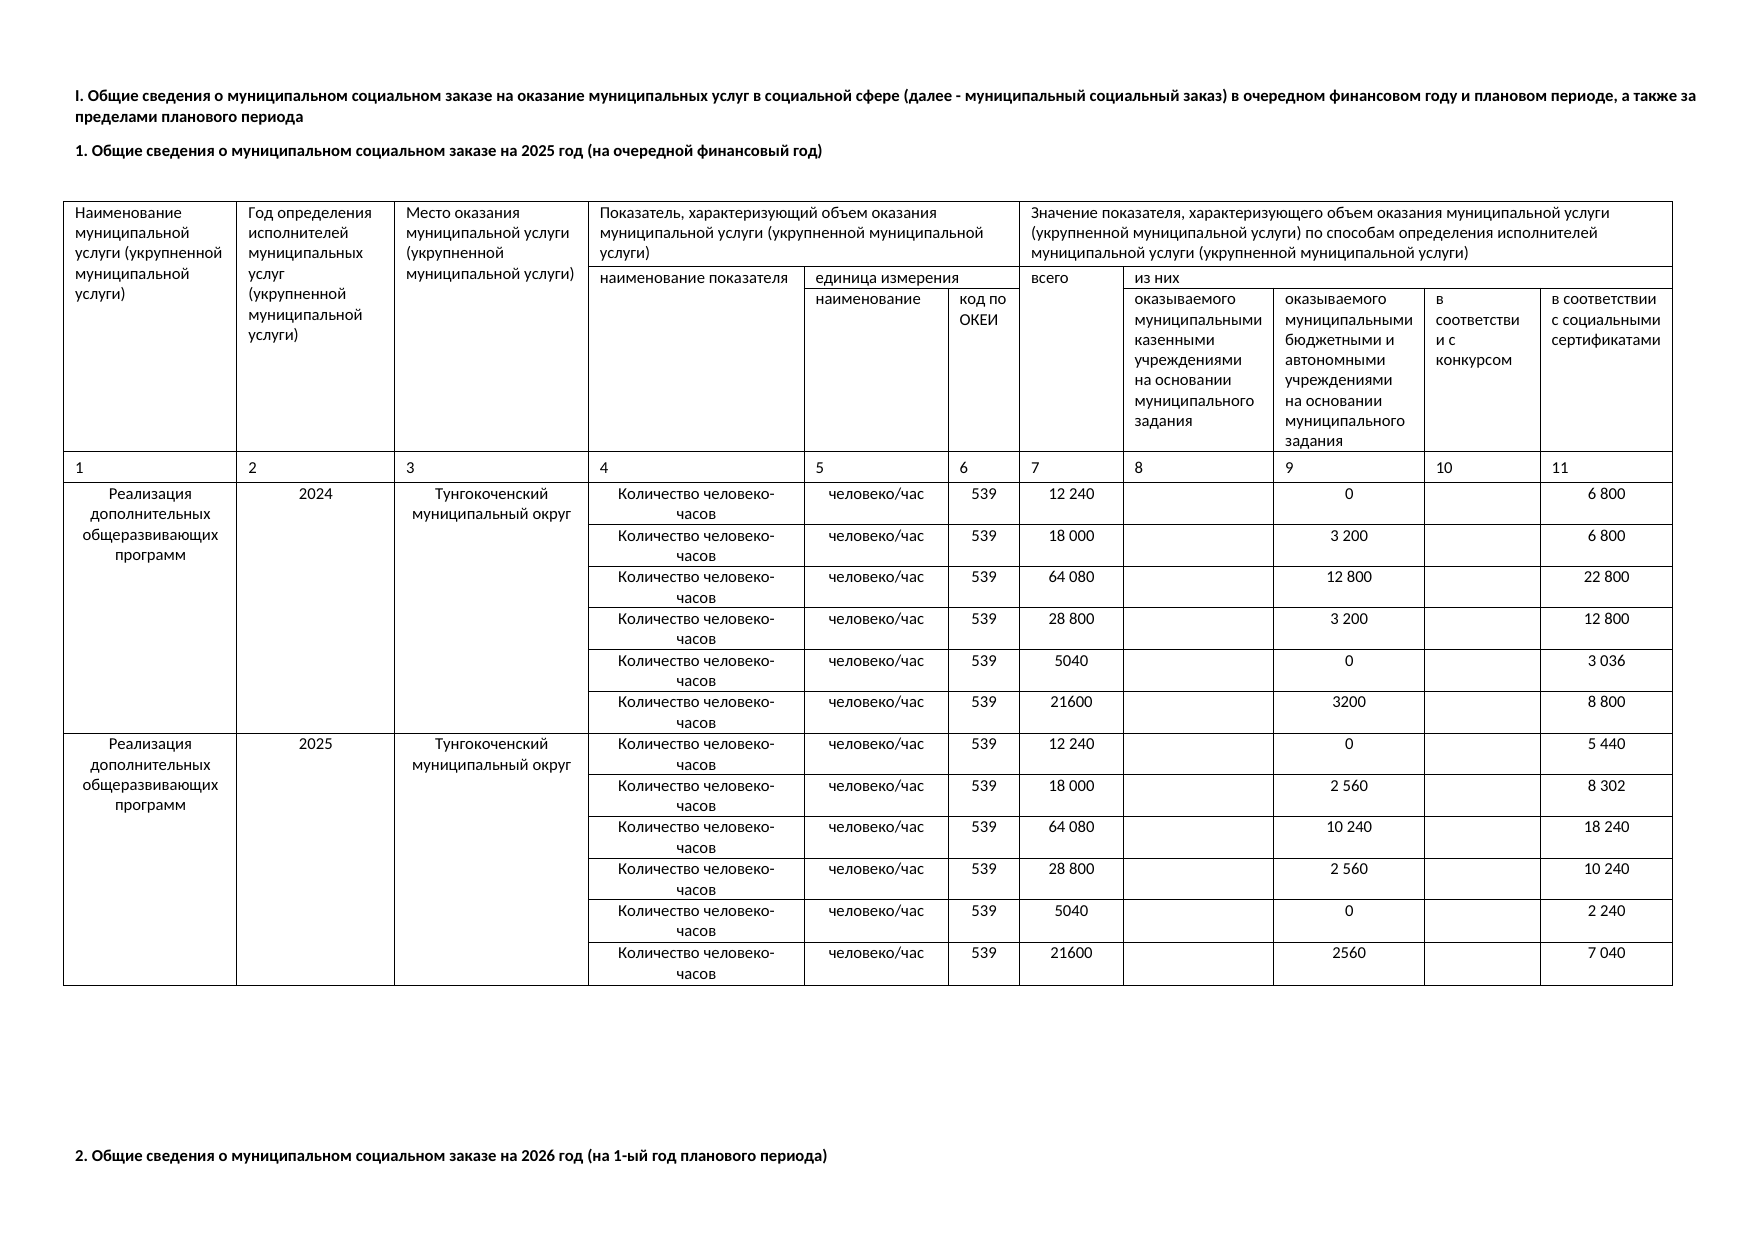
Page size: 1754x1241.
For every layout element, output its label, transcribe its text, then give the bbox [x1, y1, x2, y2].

table_cell 2 240 [1541, 900, 1672, 942]
table_cell человеко/час [805, 525, 948, 566]
table_cell Количество человеко-часов [589, 692, 804, 732]
table_cell человеко/час [805, 900, 948, 942]
table_cell [1124, 859, 1273, 899]
table_cell человеко/час [805, 817, 948, 857]
table_cell Количество человеко-часов [589, 483, 804, 524]
table_cell [1425, 567, 1540, 607]
table_cell 12 800 [1274, 567, 1424, 607]
table_cell Количество человеко-часов [589, 608, 804, 649]
table_cell 539 [949, 525, 1019, 566]
table_cell в соответствии с социальными сертификатами [1541, 289, 1672, 451]
table_cell 8 [1124, 452, 1273, 482]
table_cell 4 [589, 452, 804, 482]
table_cell 5 440 [1541, 734, 1672, 774]
table_cell 28 800 [1020, 859, 1123, 899]
table_cell 2560 [1274, 943, 1424, 985]
table_cell Количество человеко-часов [589, 943, 804, 985]
table_cell человеко/час [805, 608, 948, 649]
table_cell [1425, 943, 1540, 985]
table_cell [1425, 692, 1540, 732]
table_cell [1425, 734, 1540, 774]
table_cell 12 240 [1020, 734, 1123, 774]
table_cell 539 [949, 775, 1019, 816]
table_cell человеко/час [805, 692, 948, 732]
table_cell [1425, 859, 1540, 899]
table_cell 64 080 [1020, 567, 1123, 607]
table_cell [1124, 608, 1273, 649]
table_cell Количество человеко-часов [589, 817, 804, 857]
table_cell 10 240 [1541, 859, 1672, 899]
table_cell [1124, 692, 1273, 732]
table_cell 2 560 [1274, 859, 1424, 899]
table_cell наименование [805, 289, 948, 451]
table_cell единица измерения [805, 267, 1019, 287]
table_cell [1124, 525, 1273, 566]
table_cell [1124, 775, 1273, 816]
table_cell Тунгокоченский муниципальный округ [395, 483, 588, 732]
table_cell 8 302 [1541, 775, 1672, 816]
table_cell 8 800 [1541, 692, 1672, 732]
table_cell [1425, 817, 1540, 857]
table_header Наименование муниципальной услуги (укрупненной муниципальной услуги) [64, 202, 236, 451]
table_cell 539 [949, 567, 1019, 607]
table_cell 3 200 [1274, 525, 1424, 566]
table_cell 6 [949, 452, 1019, 482]
table_cell 0 [1274, 650, 1424, 691]
table_cell 5040 [1020, 650, 1123, 691]
table_cell 539 [949, 817, 1019, 857]
table_cell 539 [949, 483, 1019, 524]
table_cell 539 [949, 734, 1019, 774]
table_cell человеко/час [805, 775, 948, 816]
table_cell 1. Общие сведения о муниципальном социальном заказе на 2025 год (на очередной финансовый год) [64, 137, 1744, 164]
table_cell человеко/час [805, 943, 948, 985]
table_cell человеко/час [805, 650, 948, 691]
table_cell человеко/час [805, 734, 948, 774]
table_cell [1425, 608, 1540, 649]
table_cell код по ОКЕИ [949, 289, 1019, 451]
table_cell 3 200 [1274, 608, 1424, 649]
table_cell [1425, 775, 1540, 816]
table_cell [1425, 900, 1540, 942]
table_header Место оказания муниципальной услуги (укрупненной муниципальной услуги) [395, 202, 588, 451]
table_cell 10 [1425, 452, 1540, 482]
table_cell 0 [1274, 900, 1424, 942]
table_cell 18 240 [1541, 817, 1672, 857]
table_cell 21600 [1020, 943, 1123, 985]
table_header I. Общие сведения о муниципальном социальном заказе на оказание муниципальных услуг в социальной сфере (далее - муниципальный социальный заказ) в очередном финансовом году и плановом периоде, а также за пределами планового периода [64, 75, 1744, 137]
table_cell Количество человеко-часов [589, 525, 804, 566]
table_cell [1124, 900, 1273, 942]
table_header Год определения исполнителей муниципальных услуг (укрупненной муниципальной услуги) [237, 202, 394, 451]
table_cell 21600 [1020, 692, 1123, 732]
table_cell 11 [1541, 452, 1672, 482]
table_cell 539 [949, 943, 1019, 985]
table_cell [1124, 650, 1273, 691]
table_cell 539 [949, 650, 1019, 691]
table_cell Количество человеко-часов [589, 567, 804, 607]
table_cell всего [1020, 267, 1123, 451]
table_cell [1425, 483, 1540, 524]
table_cell 6 800 [1541, 525, 1672, 566]
table_header Показатель, характеризующий объем оказания муниципальной услуги (укрупненной муниципальной услуги) [589, 202, 1019, 266]
table_header Значение показателя, характеризующего объем оказания муниципальной услуги (укрупненной муниципальной услуги) по способам определения исполнителей муниципальной услуги (укрупненной муниципальной услуги) [1020, 202, 1672, 266]
table_cell из них [1124, 267, 1672, 287]
table_cell [1124, 817, 1273, 857]
table_cell 18 000 [1020, 525, 1123, 566]
table_cell Реализация дополнительных общеразвивающих программ [64, 483, 236, 732]
table_cell Реализация дополнительных общеразвивающих программ [64, 734, 236, 985]
table_cell 9 [1274, 452, 1424, 482]
table_cell 0 [1274, 734, 1424, 774]
table_cell оказываемого муниципальными казенными учреждениями на основании муниципального задания [1124, 289, 1273, 451]
table_header 2. Общие сведения о муниципальном социальном заказе на 2026 год (на 1-ый год планового периода) [64, 1023, 1666, 1165]
table_cell Количество человеко-часов [589, 650, 804, 691]
table_cell 2024 [237, 483, 394, 732]
table_cell 539 [949, 900, 1019, 942]
table_cell 7 040 [1541, 943, 1672, 985]
table_cell 2 560 [1274, 775, 1424, 816]
table_cell [1124, 567, 1273, 607]
table_cell [1124, 943, 1273, 985]
table_cell 10 240 [1274, 817, 1424, 857]
table_cell 539 [949, 692, 1019, 732]
table_cell [1425, 650, 1540, 691]
table_cell [1124, 734, 1273, 774]
table_cell 5040 [1020, 900, 1123, 942]
table_cell 7 [1020, 452, 1123, 482]
table_cell [1425, 525, 1540, 566]
table_cell 3200 [1274, 692, 1424, 732]
table_cell 2 [237, 452, 394, 482]
table_cell Количество человеко-часов [589, 859, 804, 899]
table_cell 1 [64, 452, 236, 482]
table_cell 0 [1274, 483, 1424, 524]
table_cell Количество человеко-часов [589, 900, 804, 942]
table_cell 539 [949, 859, 1019, 899]
table_cell в соответствии с конкурсом [1425, 289, 1540, 451]
table_cell человеко/час [805, 567, 948, 607]
table_cell 12 800 [1541, 608, 1672, 649]
table_cell Количество человеко-часов [589, 734, 804, 774]
table_cell 539 [949, 608, 1019, 649]
table_cell 6 800 [1541, 483, 1672, 524]
table_cell 2025 [237, 734, 394, 985]
table_cell 18 000 [1020, 775, 1123, 816]
table_cell 22 800 [1541, 567, 1672, 607]
table_cell 3 036 [1541, 650, 1672, 691]
table_cell 64 080 [1020, 817, 1123, 857]
table_cell Тунгокоченский муниципальный округ [395, 734, 588, 985]
table_cell [1124, 483, 1273, 524]
table_cell наименование показателя [589, 267, 804, 451]
table_cell человеко/час [805, 483, 948, 524]
table_cell 3 [395, 452, 588, 482]
table_cell 12 240 [1020, 483, 1123, 524]
table_cell 28 800 [1020, 608, 1123, 649]
table_cell оказываемого муниципальными бюджетными и автономными учреждениями на основании муниципального задания [1274, 289, 1424, 451]
table_cell Количество человеко-часов [589, 775, 804, 816]
table_cell 5 [805, 452, 948, 482]
table_cell человеко/час [805, 859, 948, 899]
